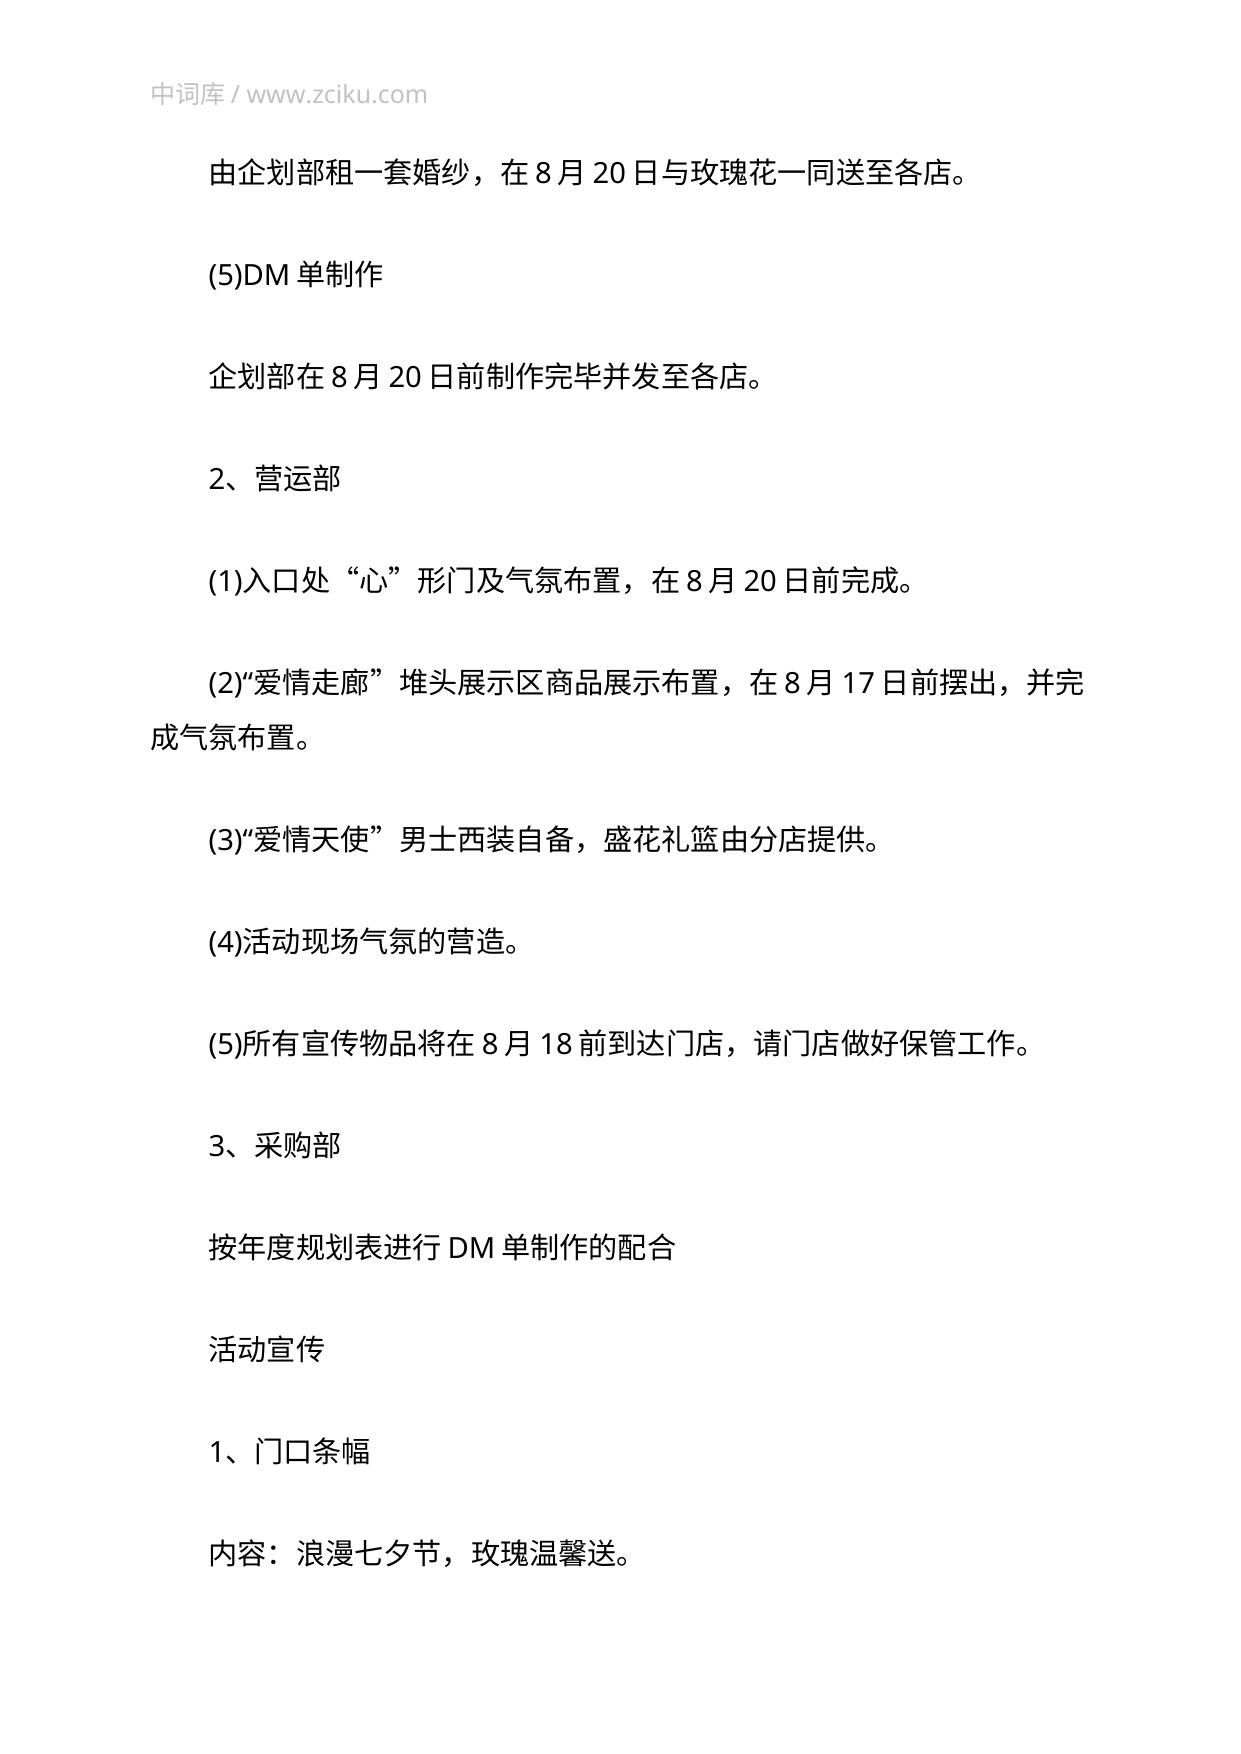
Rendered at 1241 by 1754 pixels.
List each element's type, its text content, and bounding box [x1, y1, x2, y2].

text 2、营运部 [150, 456, 1090, 498]
text 1、门口条幅 [150, 1428, 1090, 1471]
text (3)“爱情天使”男士西装自备，盛花礼篮由分店提供。 [150, 817, 1090, 859]
text 按年度规划表进行DM单制作的配合 [150, 1224, 1090, 1267]
text 企划部在8月20日前制作完毕并发至各店。 [150, 354, 1090, 396]
text 3、采购部 [150, 1123, 1090, 1165]
text (5)DM单制作 [150, 252, 1090, 294]
text 内容：浪漫七夕节，玫瑰温馨送。 [150, 1530, 1090, 1573]
text (5)所有宣传物品将在8月18前到达门店，请门店做好保管工作。 [150, 1021, 1090, 1063]
text (4)活动现场气氛的营造。 [150, 919, 1090, 961]
text 活动宣传 [150, 1327, 1090, 1369]
text (2)“爱情走廊”堆头展示区商品展示布置，在8月17日前摆出，并完成气氛布置。 [150, 660, 1090, 757]
text 由企划部租一套婚纱，在8月20日与玫瑰花一同送至各店。 [150, 150, 1090, 192]
text (1)入口处“心”形门及气氛布置，在8月20日前完成。 [150, 558, 1090, 600]
